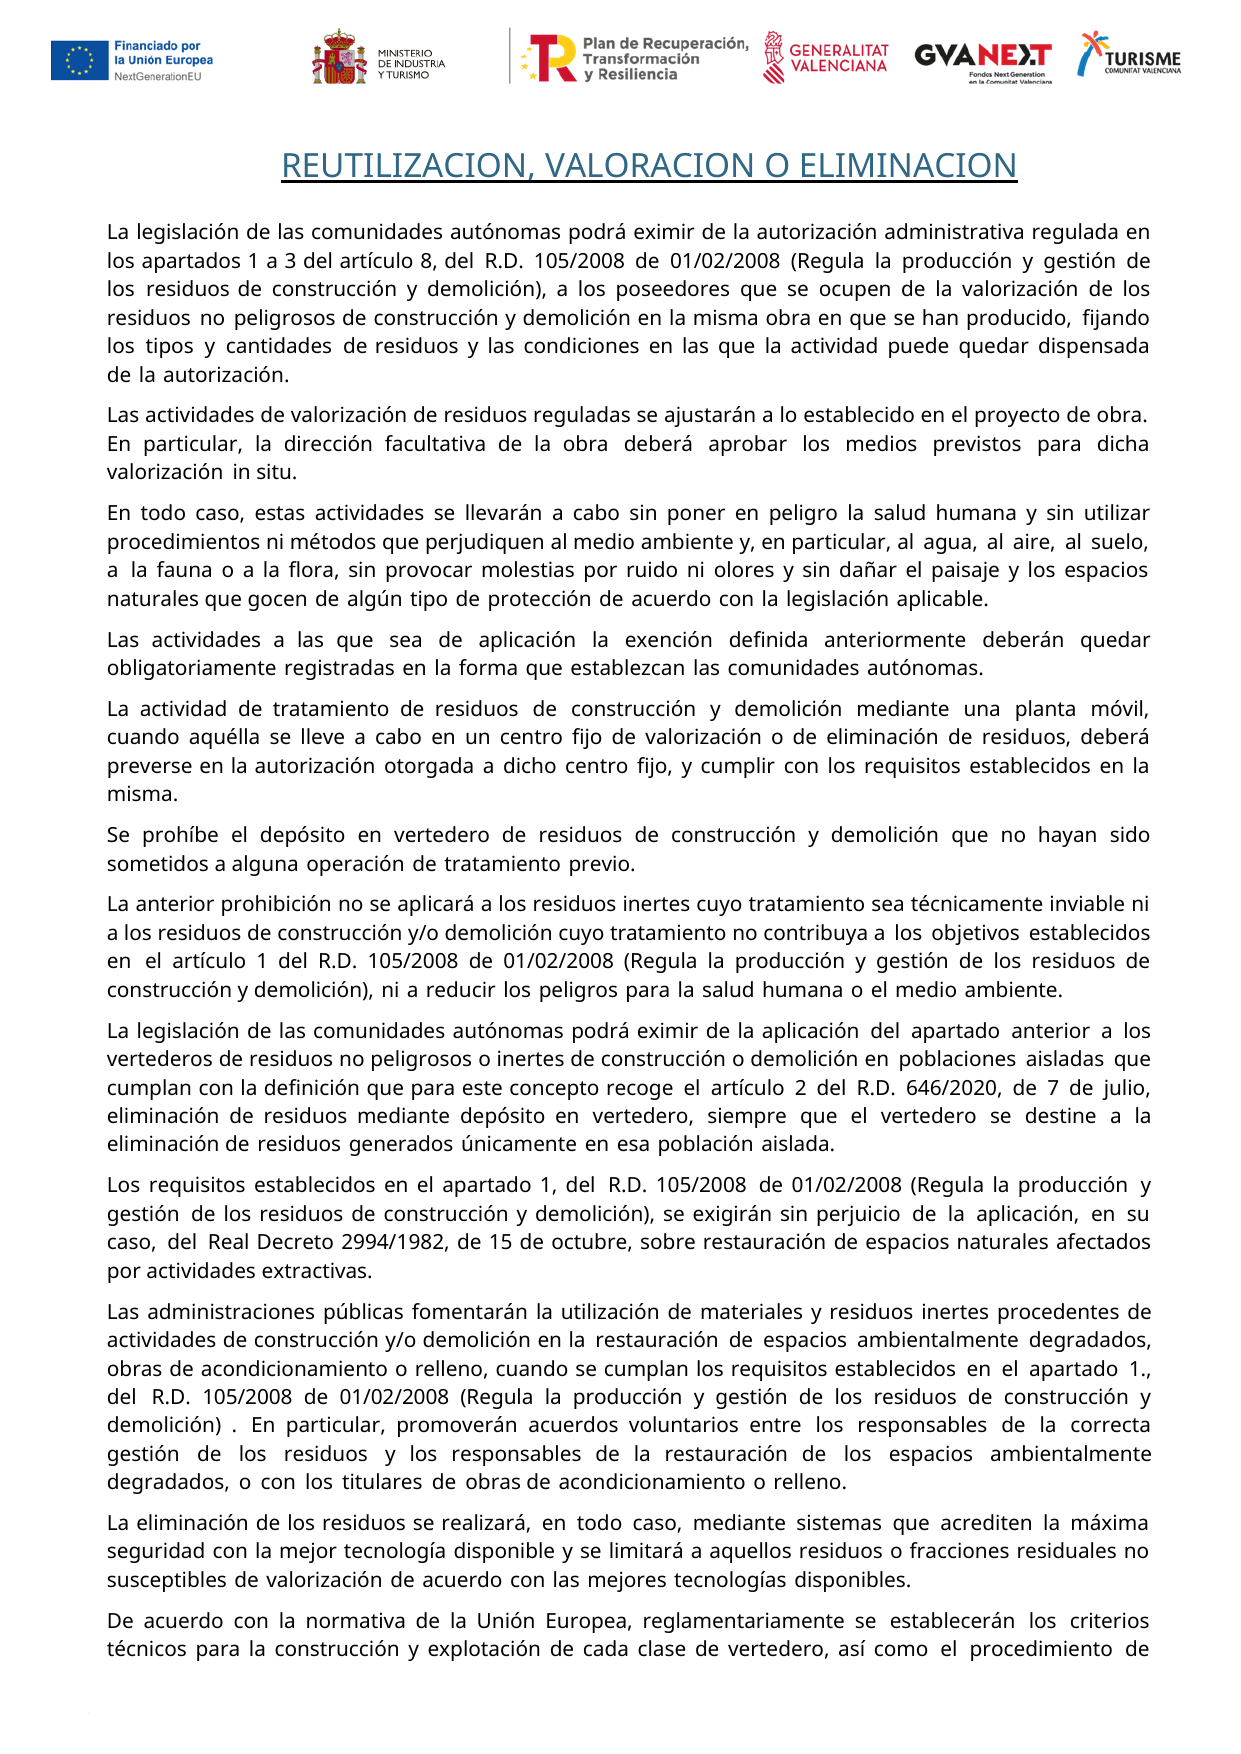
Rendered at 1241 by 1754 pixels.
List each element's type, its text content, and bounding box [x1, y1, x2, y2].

text Las actividades de valorización de residuos reguladas se ajustarán a lo establecido en el proyecto de obra. En particular, la dirección facultativa de la obra deberá aprobar los medios previstos para dicha valorización in situ. [107, 401, 1149, 486]
text La eliminación de los residuos se realizará, en todo caso, mediante sistemas que acrediten la máxima seguridad con la mejor tecnología disponible y se limitará a aquellos residuos o fracciones residuales no susceptibles de valorización de acuerdo con las mejores tecnologías disponibles. [107, 1508, 1150, 1593]
subtitle REUTILIZACION, VALORACION O ELIMINACION [106, 142, 1192, 187]
text Las actividades a las que sea de aplicación la exención definida anteriormente deberán quedar obligatoriamente registradas en la forma que establezcan las comunidades autónomas. [107, 625, 1151, 682]
text La legislación de las comunidades autónomas podrá eximir de la autorización administrativa regulada en los apartados 1 a 3 del artículo 8, del R.D. 105/2008 de 01/02/2008 (Regula la producción y gestión de los residuos de construcción y demolición), a los poseedores que se ocupen de la valorización de los residuos no peligrosos de construcción y demolición en la misma obra en que se han producido, fijando los tipos y cantidades de residuos y las condiciones en las que la actividad puede quedar dispensada de la autorización. [107, 217, 1151, 388]
text En todo caso, estas actividades se llevarán a cabo sin poner en peligro la salud humana y sin utilizar procedimientos ni métodos que perjudiquen al medio ambiente y, en particular, al agua, al aire, al suelo, a la fauna o a la flora, sin provocar molestias por ruido ni olores y sin dañar el paisaje y los espacios naturales que gocen de algún tipo de protección de acuerdo con la legislación aplicable. [107, 498, 1150, 612]
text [107, 1606, 1150, 1663]
text Las administraciones públicas fomentarán la utilización de materiales y residuos inertes procedentes de actividades de construcción y/o demolición en la restauración de espacios ambientalmente degradados, obras de acondicionamiento o relleno, cuando se cumplan los requisitos establecidos en el apartado 1., del R.D. 105/2008 de 01/02/2008 (Regula la producción y gestión de los residuos de construcción y demolición) . En particular, promoverán acuerdos voluntarios entre los responsables de la correcta gestión de los residuos y los responsables de la restauración de los espacios ambientalmente degradados, o con los titulares de obras de acondicionamiento o relleno. [107, 1297, 1152, 1496]
text La actividad de tratamiento de residuos de construcción y demolición mediante una planta móvil, cuando aquélla se lleve a cabo en un centro fijo de valorización o de eliminación de residuos, deberá preverse en la autorización otorgada a dicho centro fijo, y cumplir con los requisitos establecidos en la misma. [107, 694, 1149, 808]
text Los requisitos establecidos en el apartado 1, del R.D. 105/2008 de 01/02/2008 (Regula la producción y gestión de los residuos de construcción y demolición), se exigirán sin perjuicio de la aplicación, en su caso, del Real Decreto 2994/1982, de 15 de octubre, sobre restauración de espacios naturales afectados por actividades extractivas. [107, 1171, 1151, 1284]
text La legislación de las comunidades autónomas podrá eximir de la aplicación del apartado anterior a los vertederos de residuos no peligrosos o inertes de construcción o demolición en poblaciones aisladas que cumplan con la definición que para este concepto recoge el artículo 2 del R.D. 646/2020, de 7 de julio, eliminación de residuos mediante depósito en vertedero, siempre que el vertedero se destine a la eliminación de residuos generados únicamente en esa población aislada. [107, 1016, 1152, 1158]
text La anterior prohibición no se aplicará a los residuos inertes cuyo tratamiento sea técnicamente inviable ni a los residuos de construcción y/o demolición cuyo tratamiento no contribuya a los objetivos establecidos en el artículo 1 del R.D. 105/2008 de 01/02/2008 (Regula la producción y gestión de los residuos de construcción y demolición), ni a reducir los peligros para la salud humana o el medio ambiente. [107, 889, 1151, 1003]
picture [49, 27, 1186, 84]
text Se prohíbe el depósito en vertedero de residuos de construcción y demolición que no hayan sido sometidos a alguna operación de tratamiento previo. [107, 820, 1150, 877]
